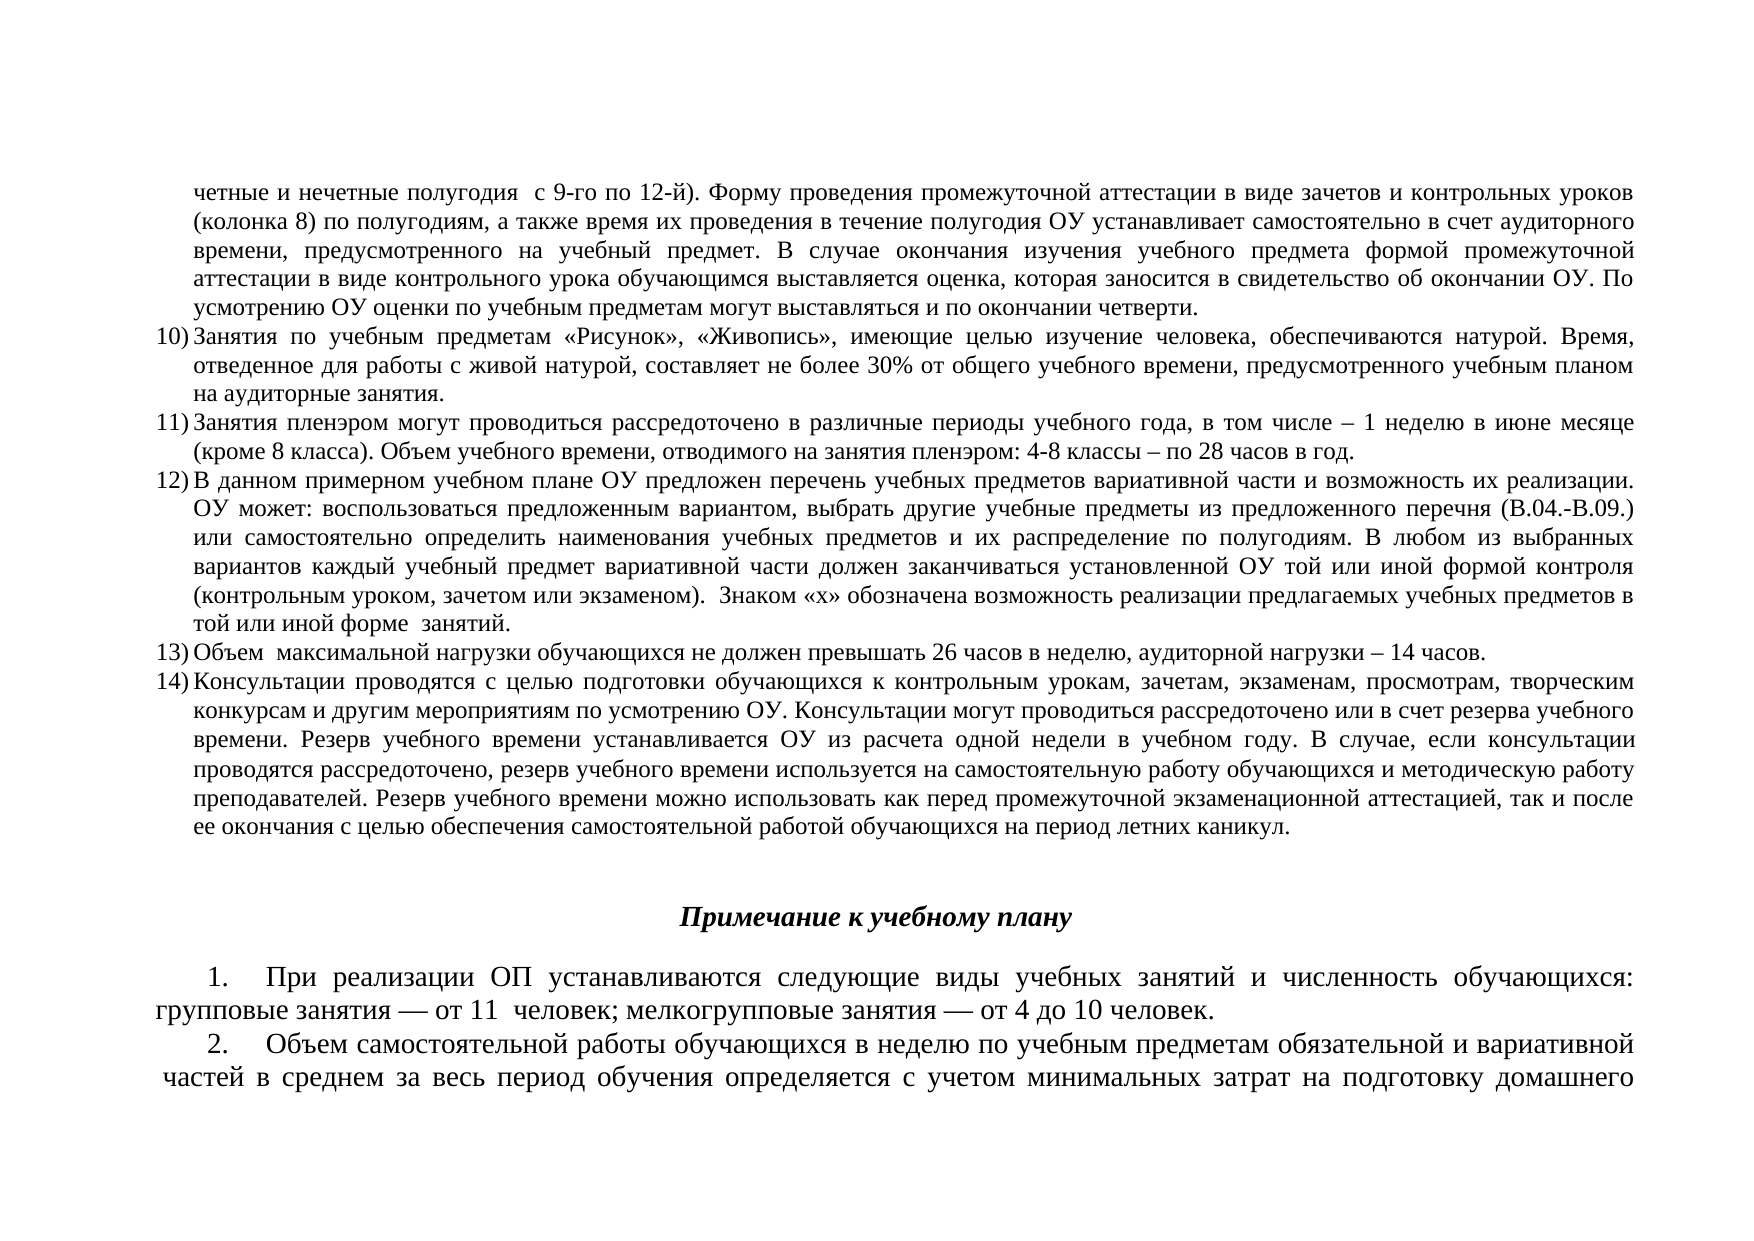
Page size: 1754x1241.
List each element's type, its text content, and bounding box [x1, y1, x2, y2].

list Консультации проводятся с целью подготовки обучающихся к контрольным урокам, зачетам, экзаменам, просмотрам, творческим конкурсам и другим мероприятиям по усмотрению ОУ. Консультации могут проводиться рассредоточено или в счет резерва учебного времени. Резерв учебного времени устанавливается ОУ из расчета одной недели в учебном году. В случае, если консультации проводятся рассредоточено, резерв учебного времени используется на самостоятельную работу обучающихся и методическую работу преподавателей. Резерв учебного времени можно использовать как перед промежуточной экзаменационной аттестацией, так и после ее окончания с целью обеспечения самостоятельной работой обучающихся на период летних каникул. [156, 666, 1636, 840]
list При реализации ОП устанавливаются следующие виды учебных занятий и численность обучающихся: групповые занятия — от 11 человек; мелкогрупповые занятия — от 4 до 10 человек. [155, 959, 1636, 1026]
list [162, 1026, 1636, 1093]
text Примечание к учебному плану [118, 899, 1636, 933]
list В данном примерном учебном плане ОУ предложен перечень учебных предметов вариативной части и возможность их реализации. ОУ может: воспользоваться предложенным вариантом, выбрать другие учебные предметы из предложенного перечня (В.04.-В.09.) или самостоятельно определить наименования учебных предметов и их распределение по полугодиям. В любом из выбранных вариантов каждый учебный предмет вариативной части должен заканчиваться установленной ОУ той или иной формой контроля (контрольным уроком, зачетом или экзаменом). Знаком «х» обозначена возможность реализации предлагаемых учебных предметов в той или иной форме занятий. [156, 465, 1636, 637]
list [156, 177, 1636, 321]
list Занятия пленэром могут проводиться рассредоточено в различные периоды учебного года, в том числе – 1 неделю в июне месяце (кроме 8 класса). Объем учебного времени, отводимого на занятия пленэром: 4-8 классы – по 28 часов в год. [156, 407, 1636, 465]
list Занятия по учебным предметам «Рисунок», «Живопись», имеющие целью изучение человека, обеспечиваются натурой. Время, отведенное для работы с живой натурой, составляет не более 30% от общего учебного времени, предусмотренного учебным планом на аудиторные занятия. [156, 321, 1636, 407]
list Объем максимальной нагрузки обучающихся не должен превышать 26 часов в неделю, аудиторной нагрузки – 14 часов. [156, 637, 1636, 666]
